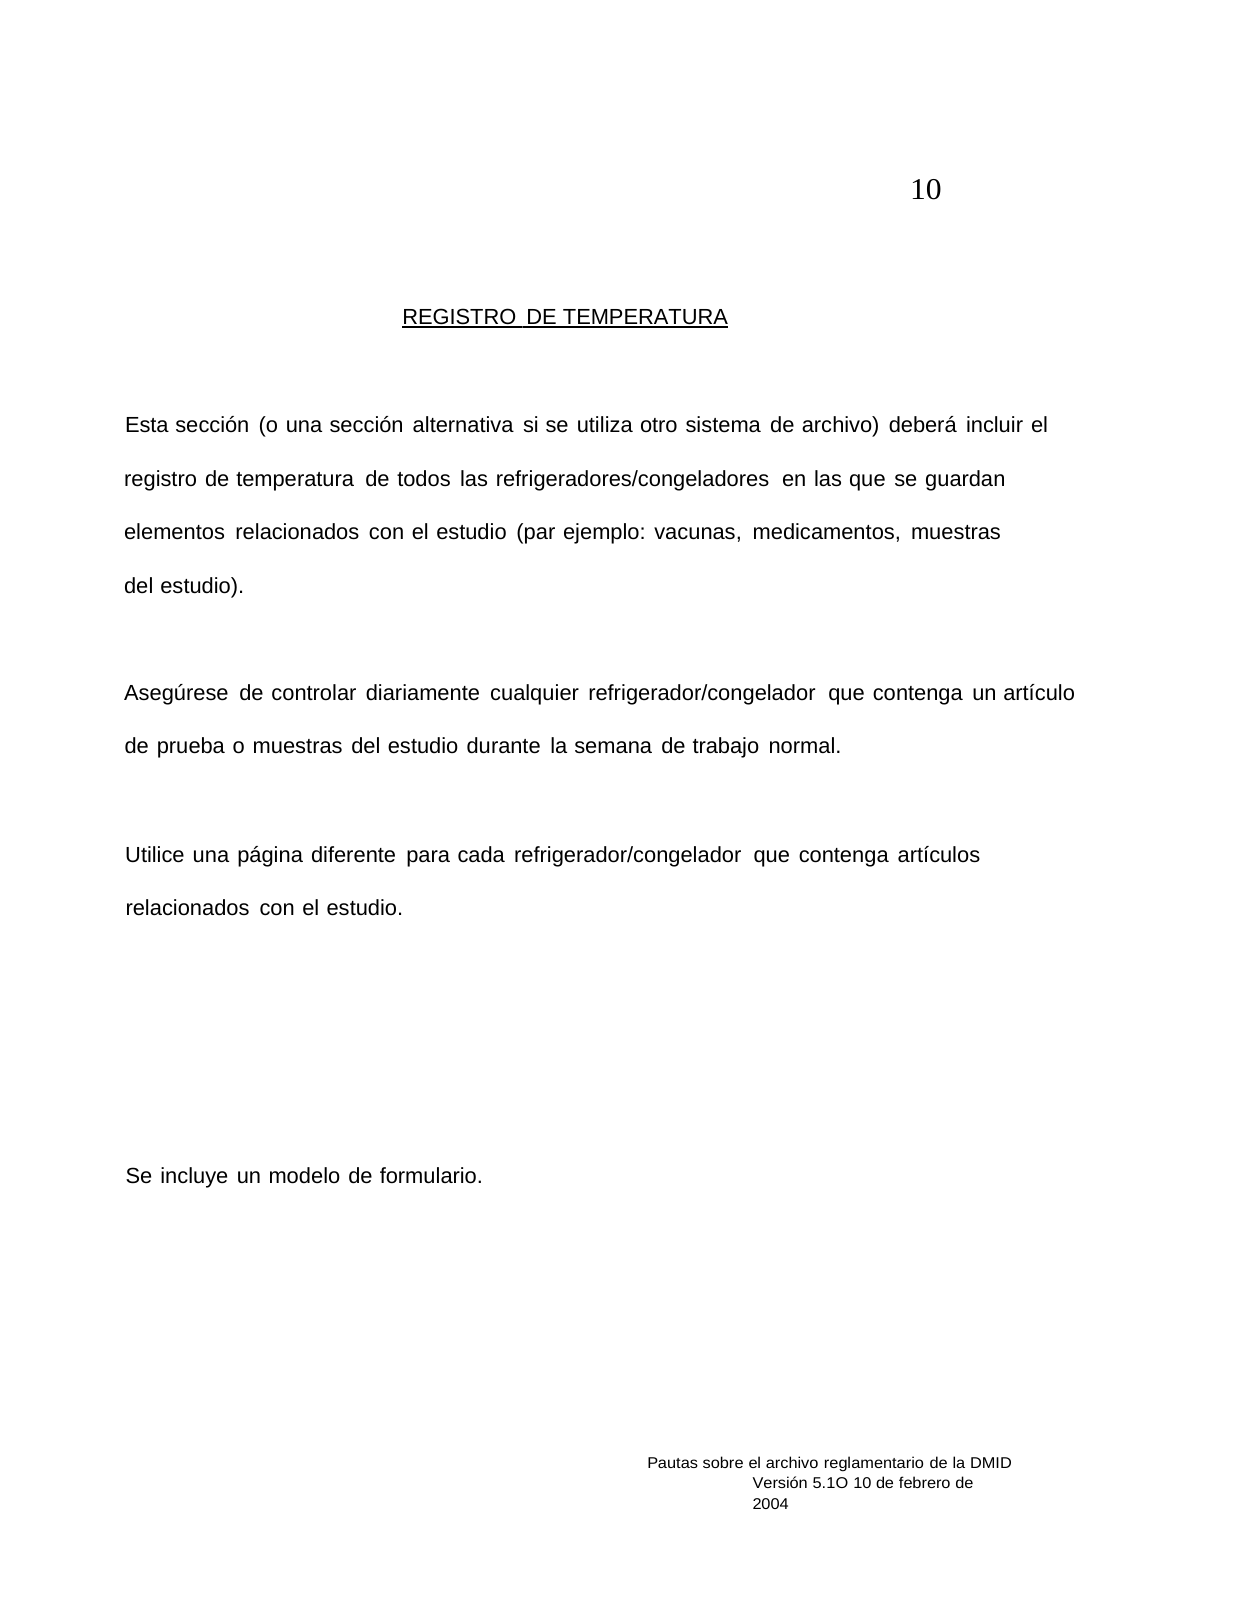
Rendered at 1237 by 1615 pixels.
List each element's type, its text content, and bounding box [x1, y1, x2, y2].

text Se incluye un modelo de formulario. [125, 1162, 1069, 1188]
text del estudio). [124, 573, 1094, 598]
text Esta sección (o una sección alternativa si se utiliza otro sistema de archivo) deberá incluir el registro de temperatura de todos las refrigeradores/congeladores en las que se guardan elementos relacionados con el estudio (par ejemplo: vacunas, medicamentos, muestras [124, 412, 1051, 544]
text Pautas sobre el archivo reglamentario de la DMID Versión 5.1O 10 de febrero de 2004 [647, 1454, 1014, 1513]
text Asegúrese de controlar diariamente cualquier refrigerador/congelador que contenga un artículo de prueba o muestras del estudio durante la semana de trabajo normal. [124, 680, 1082, 758]
subtitle 10 [112, 171, 942, 206]
text Utilice una página diferente para cada refrigerador/congelador que contenga artículos relacionados con el estudio. [125, 841, 986, 920]
text REGISTRO DE TEMPERATURA [402, 304, 1094, 329]
